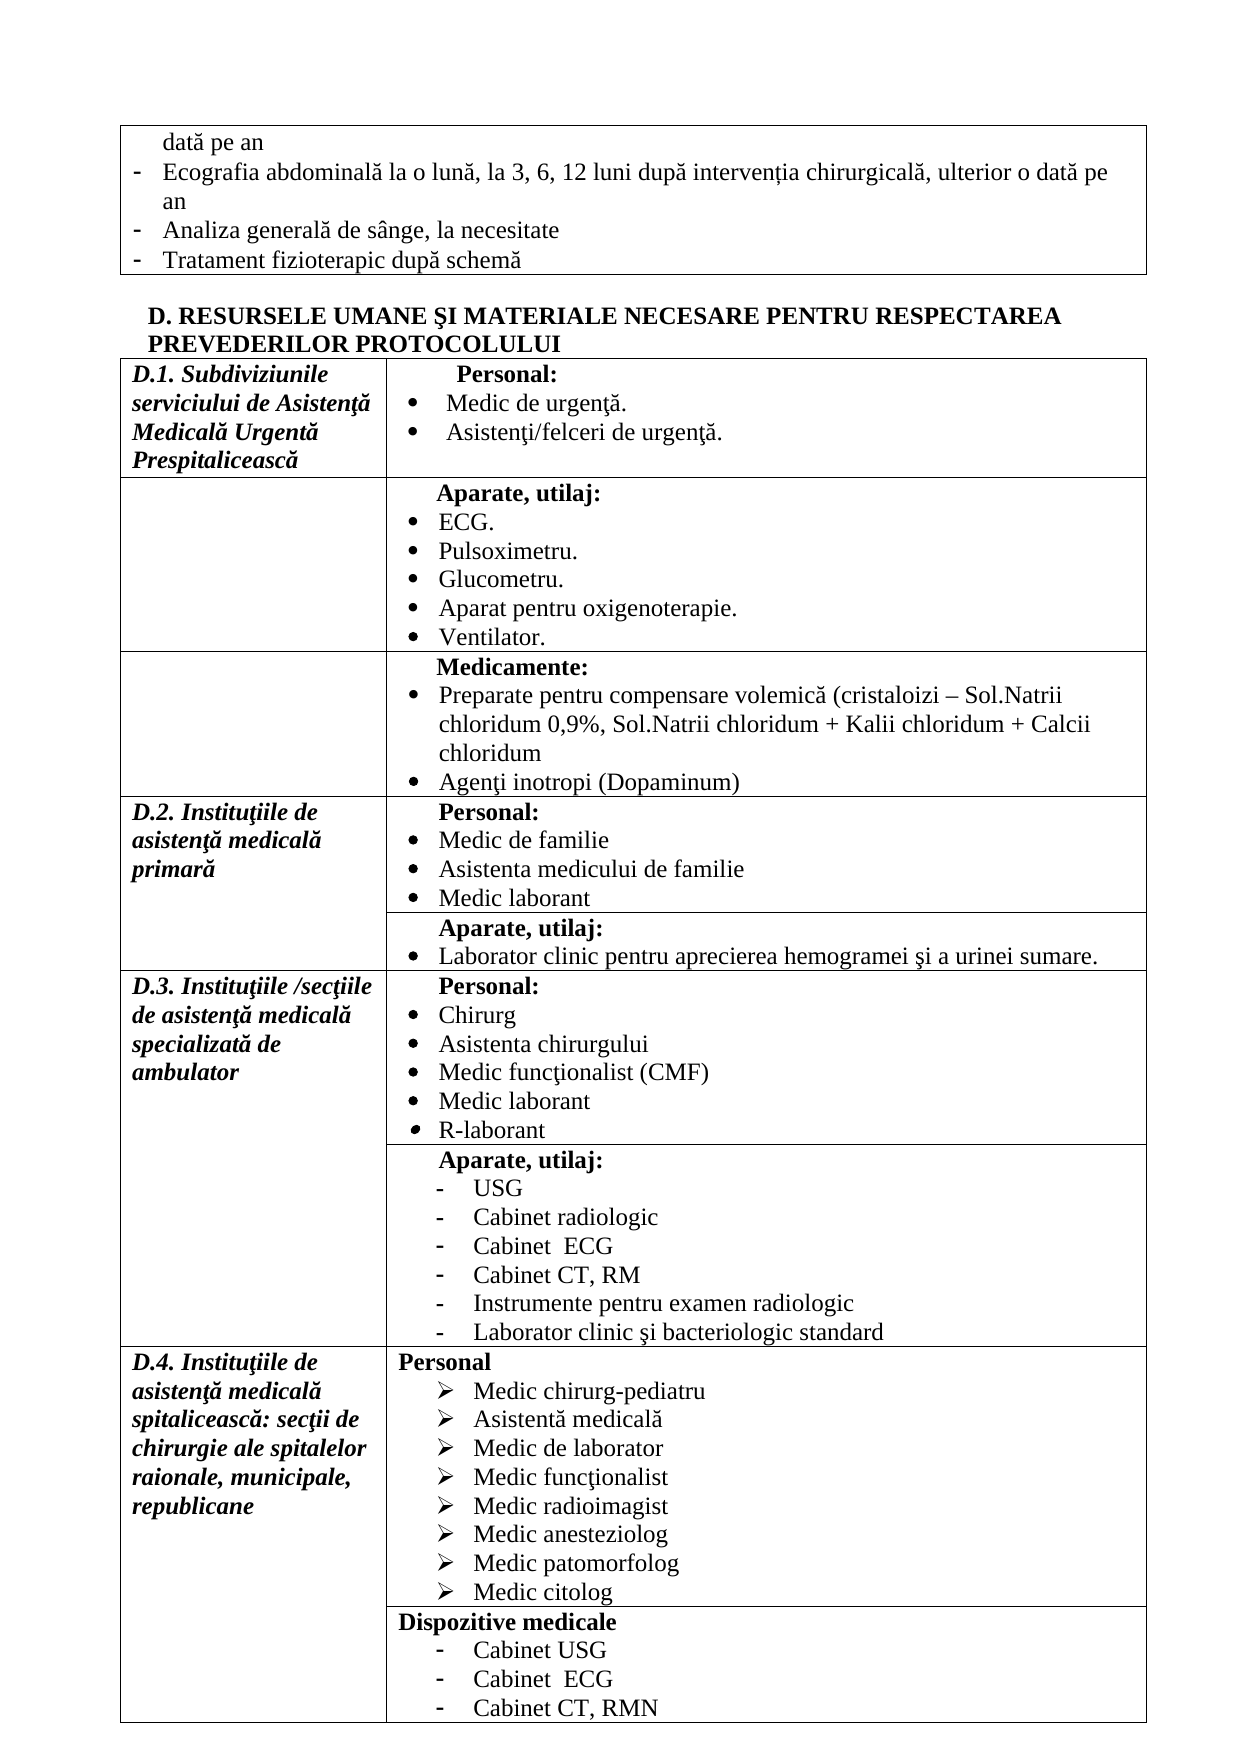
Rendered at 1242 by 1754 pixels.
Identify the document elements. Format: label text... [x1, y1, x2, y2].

table_cell D.2. Instituţiile de asistenţă medicală primară [121, 797, 386, 970]
table_cell Medicamente: Preparate pentru compensare volemică (cristaloizi – Sol.Natrii chloridum 0,9%, Sol.Natrii chloridum + Kalii chloridum + Calcii chloridum Agenţi inotropi (Dopaminum) [387, 652, 1146, 796]
table_cell D.4. Instituţiile de asistenţă medicală spitalicească: secţii de chirurgie ale spitalelor raionale, municipale, republicane [121, 1347, 386, 1722]
table_cell Personal: Medic de familie Asistenta medicului de familie Medic laborant [387, 797, 1146, 912]
table_cell Personal Medic chirurg-pediatru Asistentă medicală Medic de laborator Medic funcţionalist Medic radioimagist Medic anesteziolog Medic patomorfolog Medic citolog [387, 1347, 1146, 1606]
table_cell Aparate, utilaj: ECG. Pulsoximetru. Glucometru. Aparat pentru oxigenoterapie. Ventilator. [387, 478, 1146, 651]
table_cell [387, 1607, 1146, 1722]
table_cell D.3. Instituţiile /secţiile de asistenţă medicală specializată de ambulator [121, 971, 386, 1346]
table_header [121, 126, 1146, 274]
table_cell Aparate, utilaj: Laborator clinic pentru aprecierea hemogramei şi a urinei sumare. [387, 913, 1146, 970]
table_cell Personal: Chirurg Asistenta chirurgului Medic funcţionalist (CMF) Medic laborant R-laborant [387, 971, 1146, 1144]
table_header D.1. Subdiviziunile serviciului de Asistenţă Medicală Urgentă Prespitalicească [121, 359, 386, 477]
table_cell [121, 652, 386, 796]
table_cell Aparate, utilaj: USG Cabinet radiologic Cabinet ECG Cabinet CT, RM Instrumente pentru examen radiologic Laborator clinic şi bacteriologic standard [387, 1145, 1146, 1346]
table_cell [121, 478, 386, 651]
text D. RESURSELE UMANE ŞI MATERIALE NECESARE PENTRU RESPECTAREA PREVEDERILOR PROTOCOLULUI [148, 301, 1137, 358]
table_header Personal: Medic de urgenţă. Asistenţi/felceri de urgenţă. [387, 359, 1146, 477]
